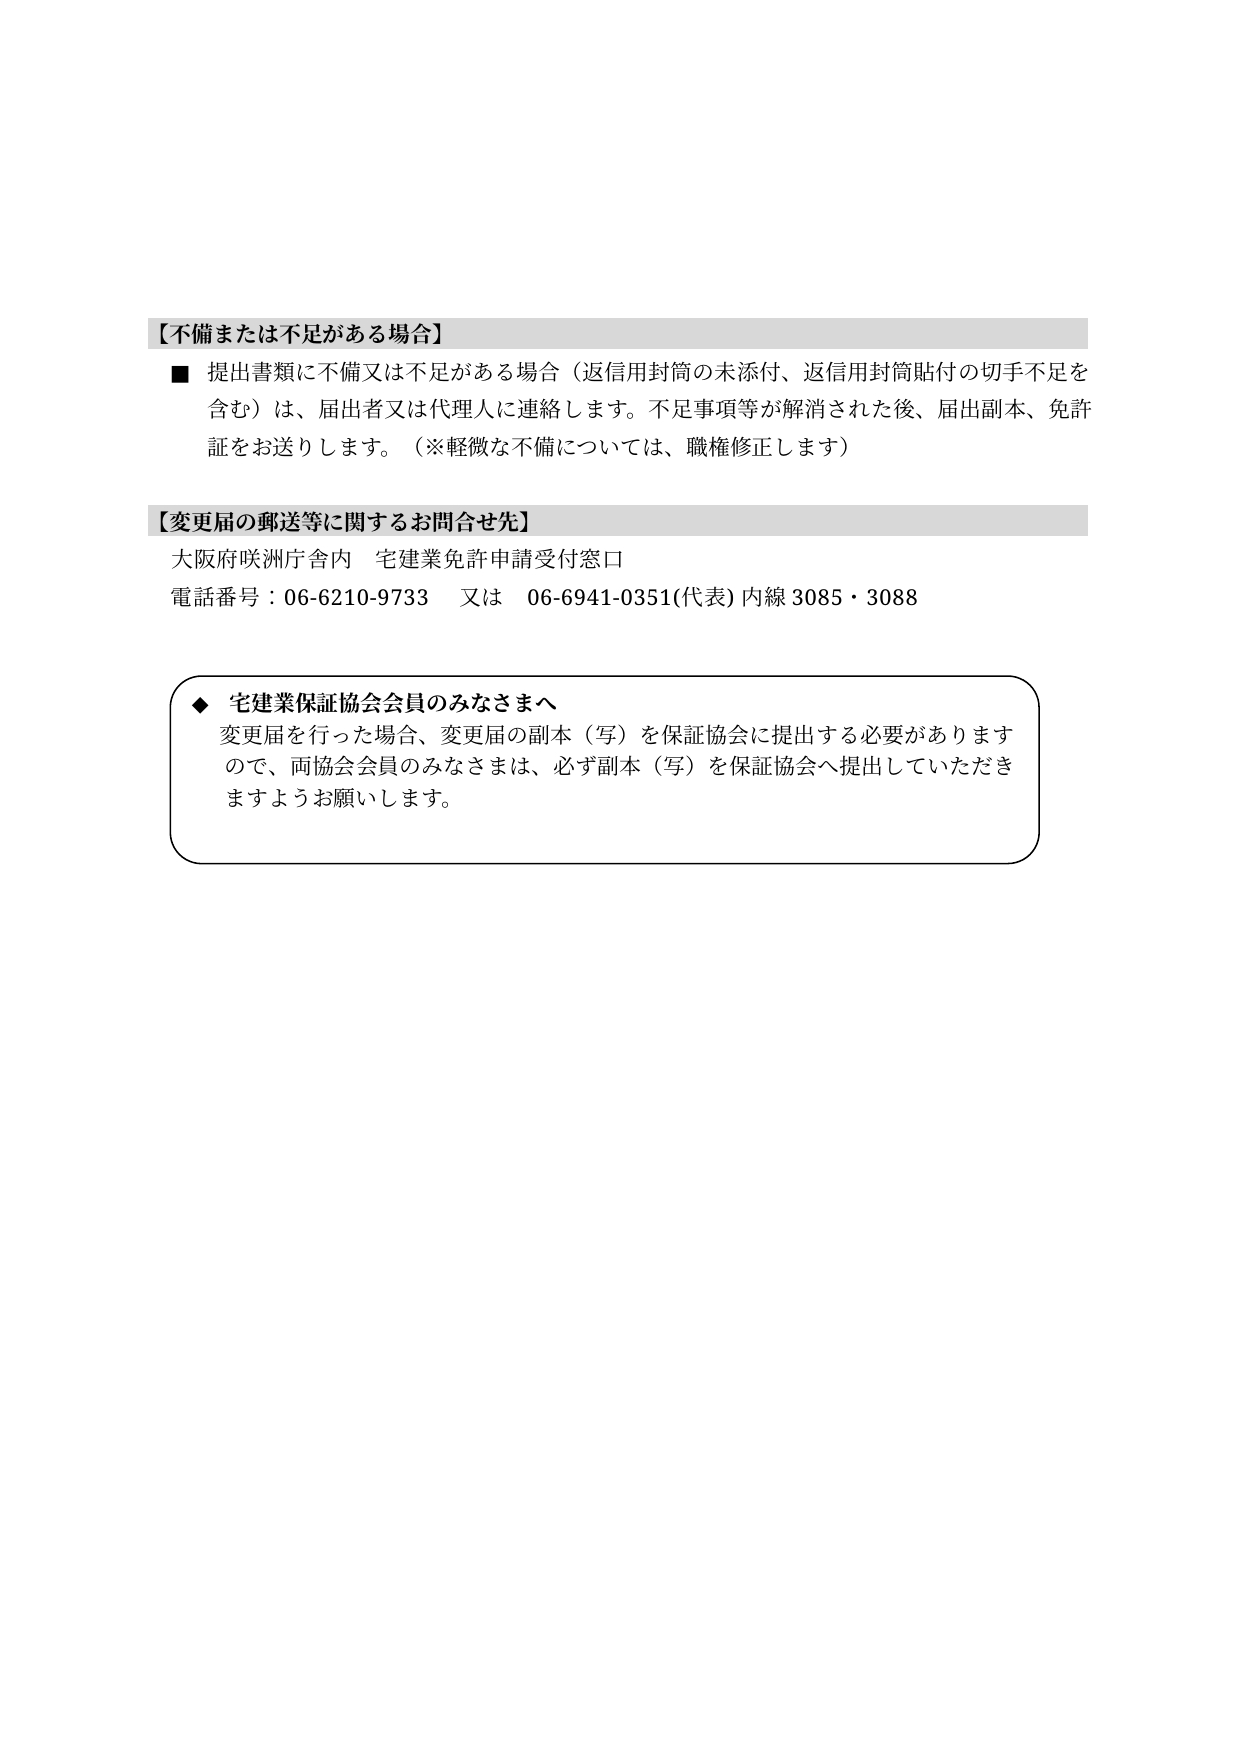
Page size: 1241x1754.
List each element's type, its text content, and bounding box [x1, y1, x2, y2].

text 【変更届の郵送等に関するお問合せ先】 [148, 502, 1092, 539]
text 大阪府咲洲庁舎内 宅建業免許申請受付窓口 電話番号：06-6210-9733 又は 06-6941-0351(代表) 内線3085・3088 [148, 539, 1092, 614]
text 【不備または不足がある場合】 [148, 314, 1092, 352]
list 提出書類に不備又は不足がある場合（返信用封筒の未添付、返信用封筒貼付の切手不足を含む）は、届出者又は代理人に連絡します。不足事項等が解消された後、届出副本、免許証をお送りします。（※軽微な不備については、職権修正します） [169, 352, 1092, 502]
